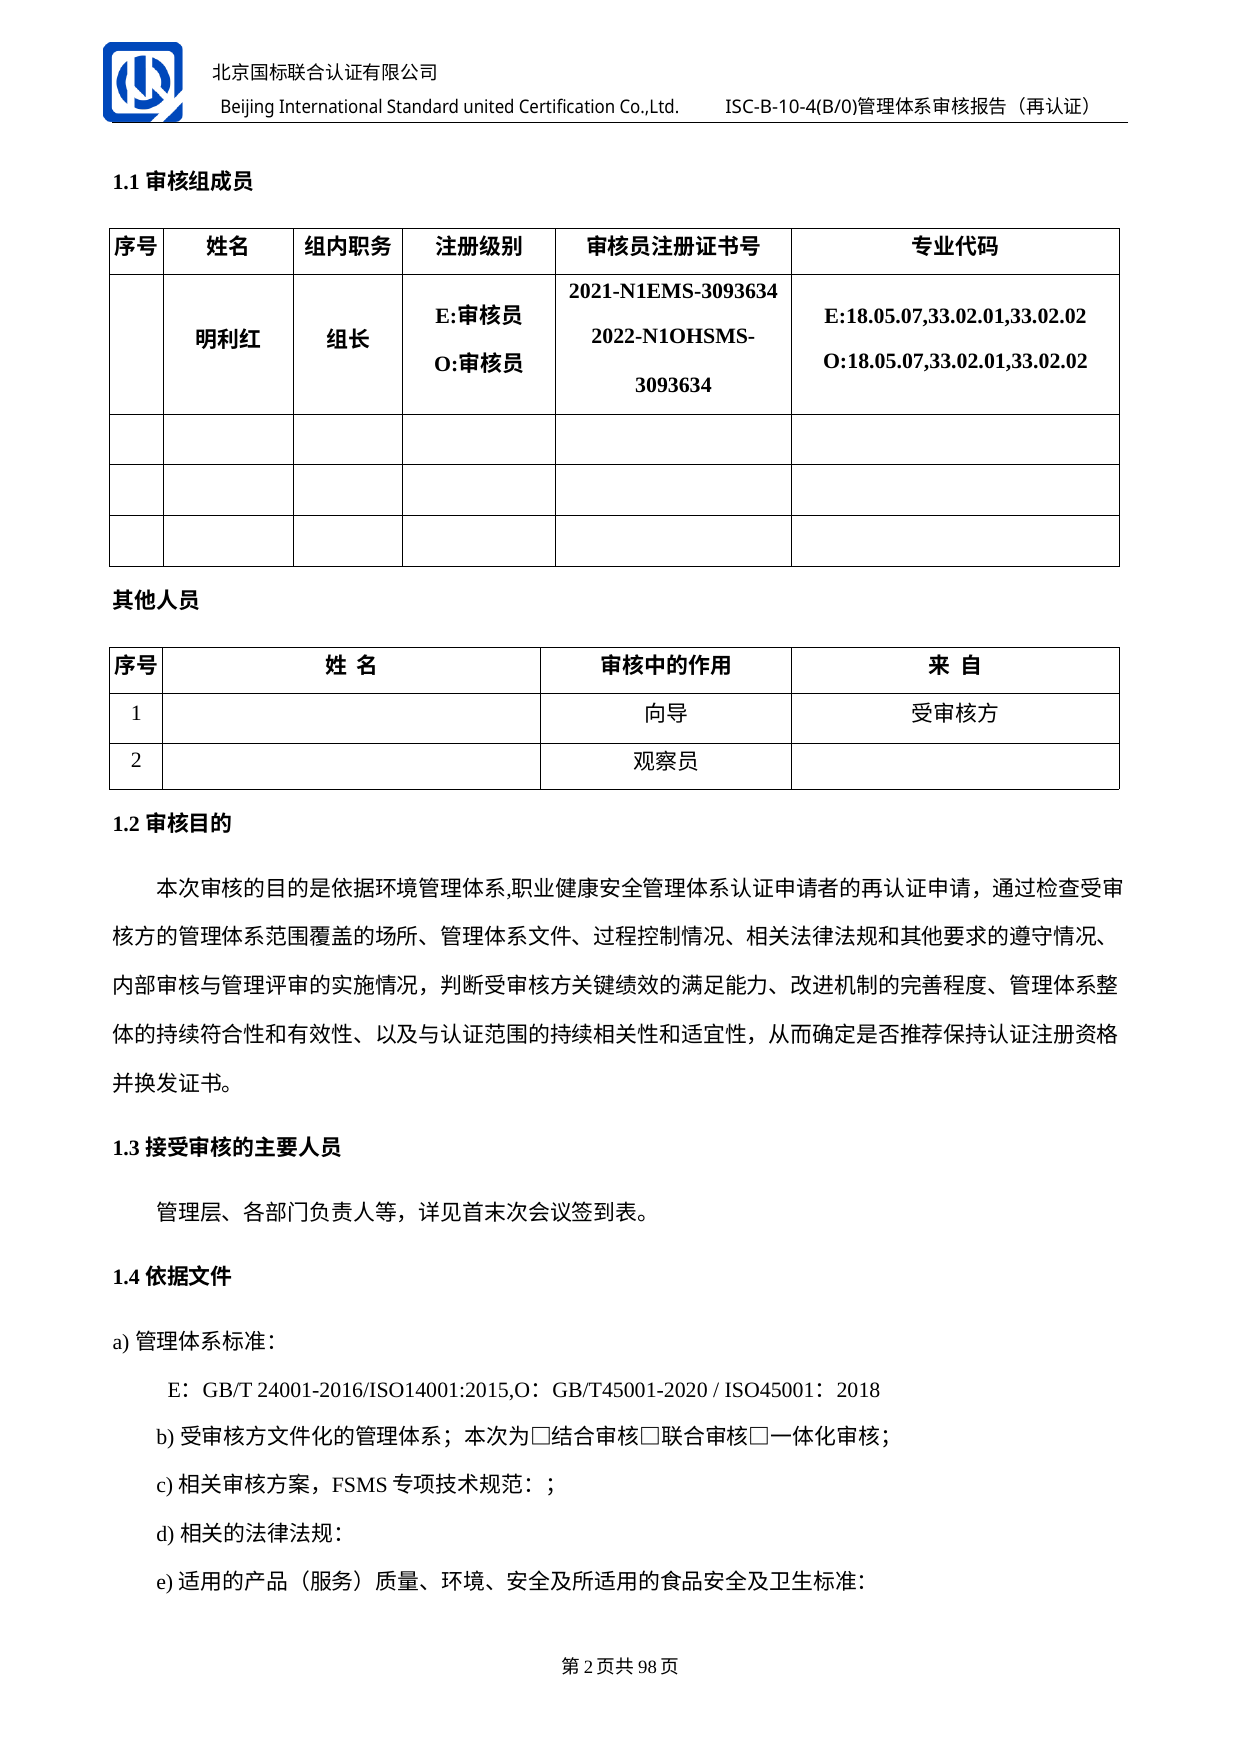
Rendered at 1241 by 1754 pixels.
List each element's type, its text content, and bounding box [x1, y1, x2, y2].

table_header E：GB/T 24001-2016/ISO14001:2015,O：GB/T45001-2020 / ISO45001：2018 [112, 1372, 924, 1419]
table_cell [403, 516, 555, 566]
table_header 序号 [110, 229, 163, 274]
table_cell [164, 516, 293, 566]
table_cell [163, 744, 540, 789]
table_cell [792, 415, 1119, 464]
picture [103, 42, 183, 122]
text e) 适用的产品（服务）质量、环境、安全及所适用的食品安全及卫生标准： [112, 1564, 1128, 1596]
table_cell [110, 516, 163, 566]
table_cell 2 [110, 744, 162, 789]
text 1.1 审核组成员 [112, 163, 1128, 196]
table_cell 明利红 [164, 275, 293, 413]
table_cell [163, 694, 540, 743]
table_cell [294, 415, 402, 464]
table_cell [294, 516, 402, 566]
table_cell [164, 415, 293, 464]
table_cell [556, 516, 791, 566]
table_cell [403, 465, 555, 515]
text 1.4 依据文件 [112, 1259, 1128, 1291]
text c) 相关审核方案，FSMS专项技术规范：； [112, 1467, 1128, 1499]
text 其他人员 [112, 583, 1128, 615]
table_header 审核中的作用 [541, 648, 791, 693]
table_cell [294, 465, 402, 515]
table_cell 向导 [541, 694, 791, 743]
table_cell [403, 415, 555, 464]
text b) 受审核方文件化的管理体系；本次为□结合审核□联合审核□一体化审核； [112, 1419, 1128, 1451]
text d) 相关的法律法规： [112, 1515, 1128, 1548]
table_cell 受审核方 [792, 694, 1119, 743]
table_cell 2021-N1EMS-3093634 2022-N1OHSMS-3093634 [556, 275, 791, 413]
table_cell [110, 465, 163, 515]
text 本次审核的目的是依据环境管理体系,职业健康安全管理体系认证申请者的再认证申请，通过检查受审核方的管理体系范围覆盖的场所、管理体系文件、过程控制情况、相关法律法规和其他要求的遵守情况、内部审核与管理评审的实施情况，判断受审核方关键绩效的满足能力、改进机制的完善程度、管理体系整体的持续符合性和有效性、以及与认证范围的持续相关性和适宜性，从而确定是否推荐保持认证注册资格并换发证书。 [112, 870, 1128, 1098]
table_cell E:18.05.07,33.02.01,33.02.02 O:18.05.07,33.02.01,33.02.02 [792, 275, 1119, 413]
table_cell [556, 415, 791, 464]
table_header 序号 [110, 648, 162, 693]
table_header 审核员注册证书号 [556, 229, 791, 274]
text a) 管理体系标准： [112, 1323, 1128, 1356]
table_cell 1 [110, 694, 162, 743]
table_header 专业代码 [792, 229, 1119, 274]
table_header 姓名 [164, 229, 293, 274]
table_header 来 自 [792, 648, 1119, 693]
table_header 注册级别 [403, 229, 555, 274]
table_cell [792, 465, 1119, 515]
table_cell 组长 [294, 275, 402, 413]
text 1.2 审核目的 [112, 806, 1128, 838]
text 1.3 接受审核的主要人员 [112, 1130, 1128, 1162]
table_cell [792, 744, 1119, 789]
table_header 组内职务 [294, 229, 402, 274]
table_cell [556, 465, 791, 515]
table_cell E:审核员 O:审核员 [403, 275, 555, 413]
table_cell [164, 465, 293, 515]
table_cell [110, 415, 163, 464]
table_cell [110, 275, 163, 413]
table_cell [792, 516, 1119, 566]
table_header 姓 名 [163, 648, 540, 693]
text 管理层、各部门负责人等，详见首末次会议签到表。 [112, 1194, 1128, 1227]
table_cell 观察员 [541, 744, 791, 789]
